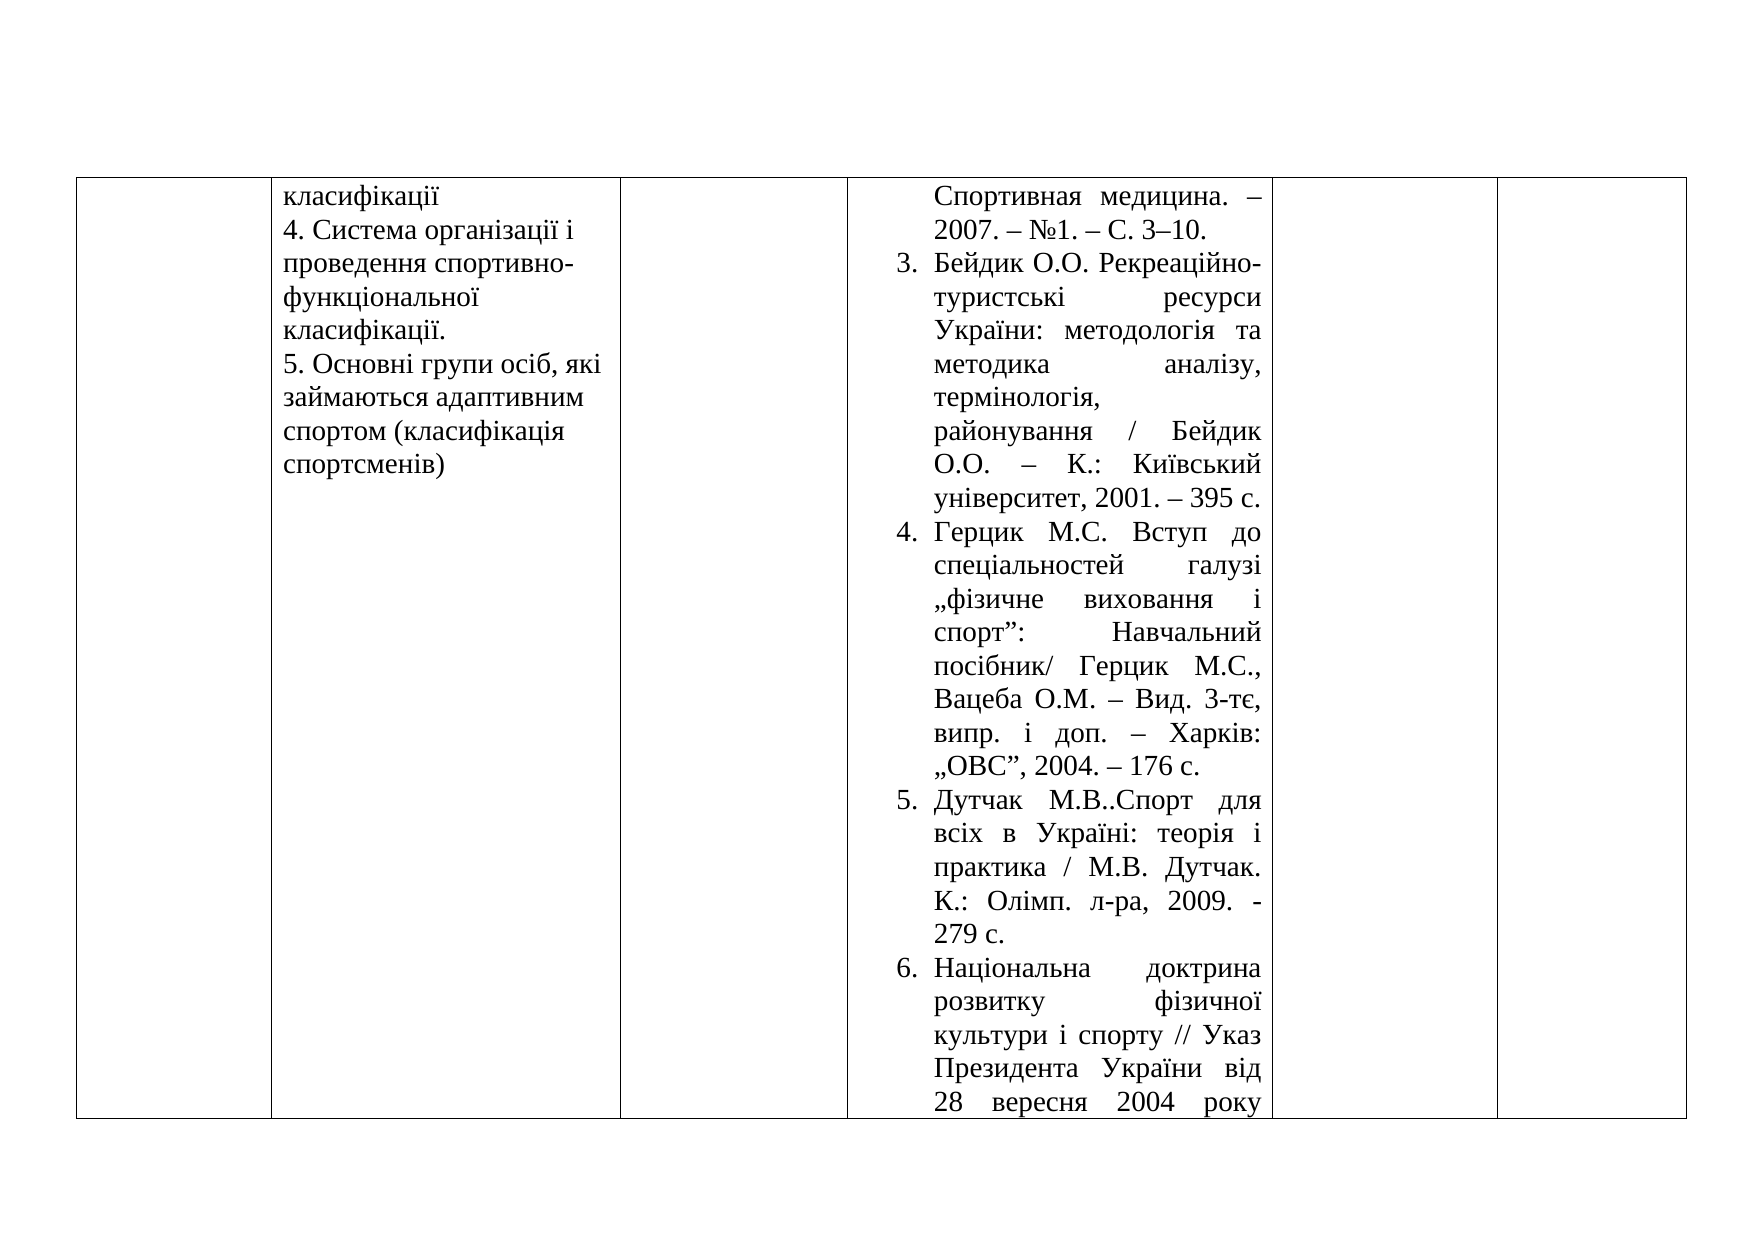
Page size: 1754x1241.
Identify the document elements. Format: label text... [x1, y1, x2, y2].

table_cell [77, 178, 271, 1117]
table_cell 5 [1498, 178, 1686, 1117]
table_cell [621, 178, 847, 1117]
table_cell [848, 178, 1272, 1117]
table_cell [272, 178, 620, 1117]
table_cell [1273, 178, 1497, 1117]
